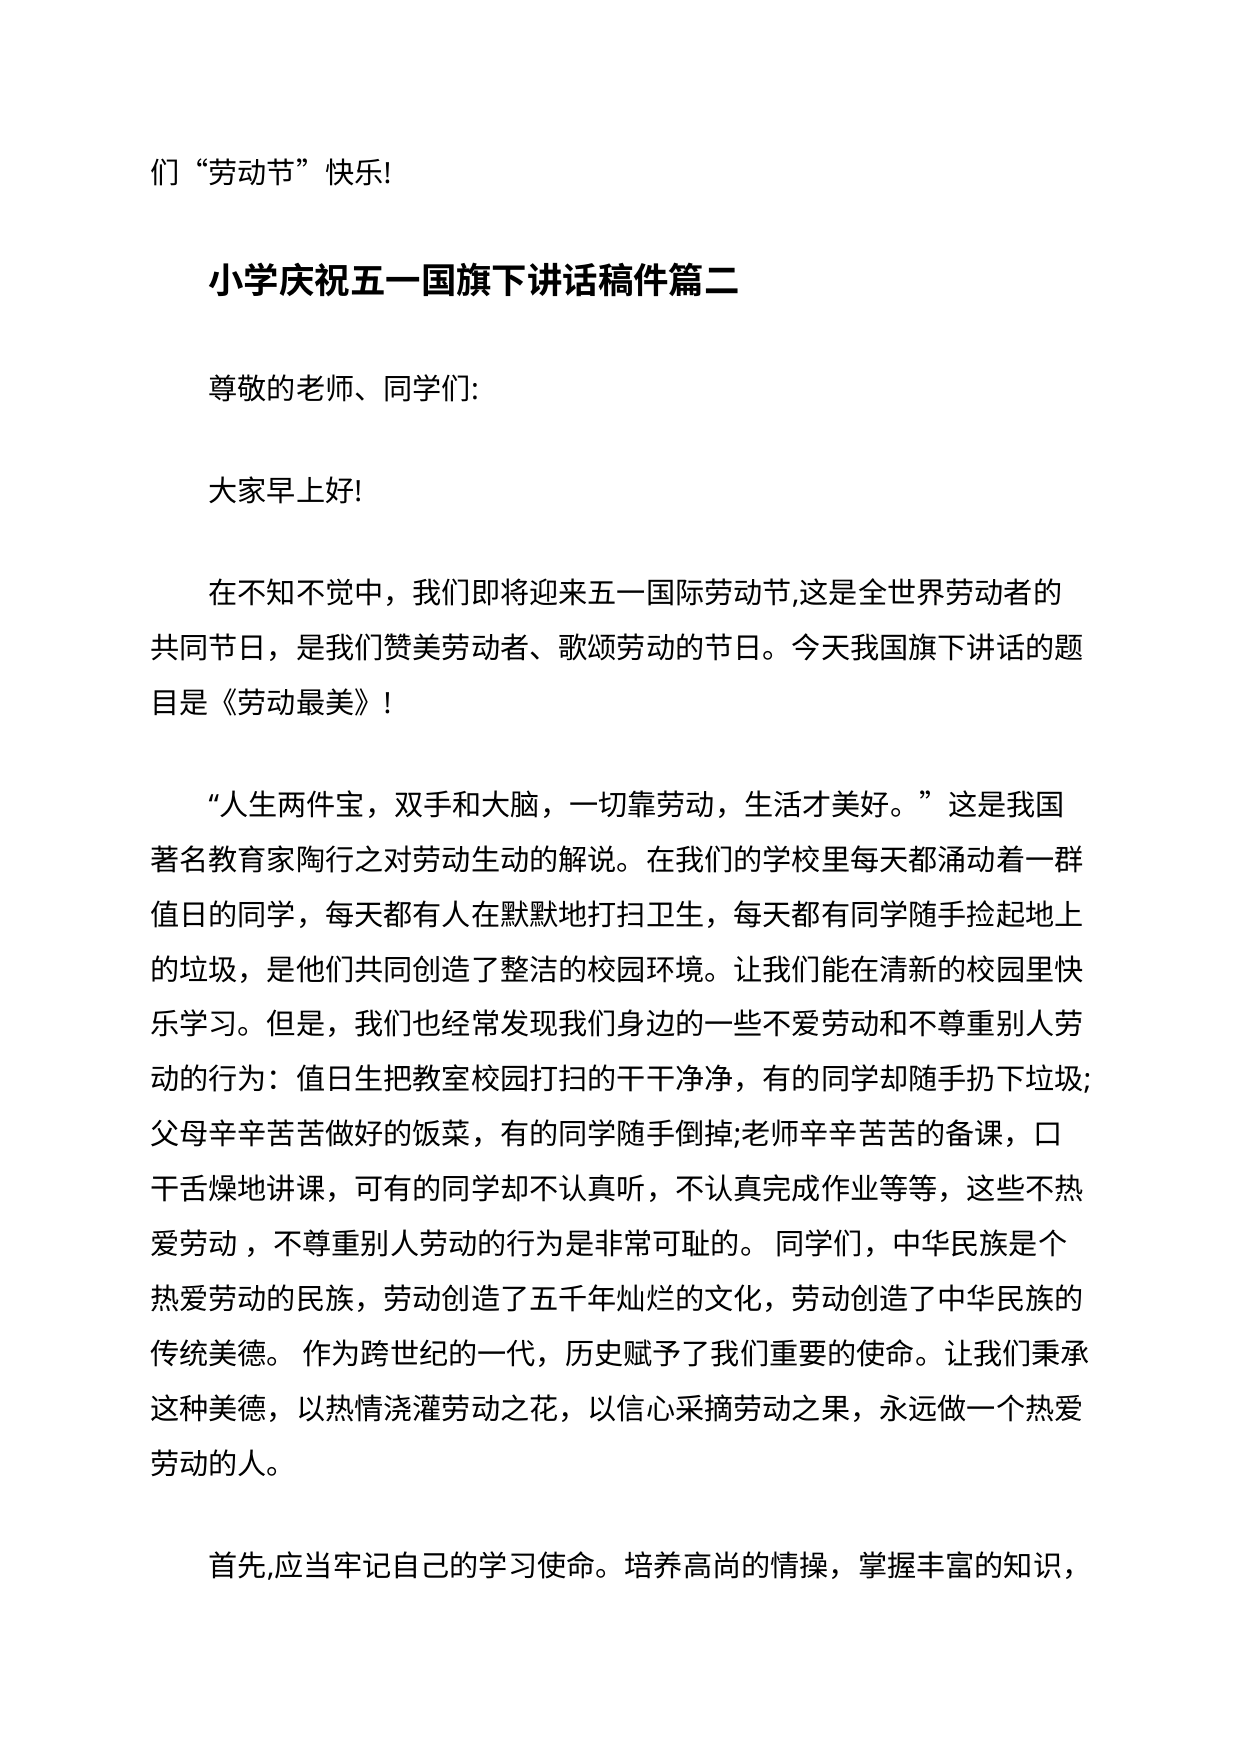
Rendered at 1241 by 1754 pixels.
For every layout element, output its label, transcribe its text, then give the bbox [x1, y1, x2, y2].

text 大家早上好! [150, 467, 1090, 510]
text “人生两件宝，双手和大脑，一切靠劳动，生活才美好。”这是我国著名教育家陶行之对劳动生动的解说。在我们的学校里每天都涌动着一群值日的同学，每天都有人在默默地打扫卫生，每天都有同学随手捡起地上的垃圾，是他们共同创造了整洁的校园环境。让我们能在清新的校园里快乐学习。但是，我们也经常发现我们身边的一些不爱劳动和不尊重别人劳动的行为：值日生把教室校园打扫的干干净净，有的同学却随手扔下垃圾;父母辛辛苦苦做好的饭菜，有的同学随手倒掉;老师辛辛苦苦的备课，口干舌燥地讲课，可有的同学却不认真听，不认真完成作业等等，这些不热爱劳动 ，不尊重别人劳动的行为是非常可耻的。 同学们，中华民族是个热爱劳动的民族，劳动创造了五千年灿烂的文化，劳动创造了中华民族的传统美德。 作为跨世纪的一代，历史赋予了我们重要的使命。让我们秉承这种美德，以热情浇灌劳动之花，以信心采摘劳动之果，永远做一个热爱劳动的人。 [150, 781, 1090, 1483]
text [150, 150, 1090, 192]
text 小学庆祝五一国旗下讲话稿件篇二 [150, 252, 1090, 303]
text 尊敬的老师、同学们: [150, 365, 1090, 408]
text 在不知不觉中，我们即将迎来五一国际劳动节,这是全世界劳动者的共同节日，是我们赞美劳动者、歌颂劳动的节日。今天我国旗下讲话的题目是《劳动最美》! [150, 569, 1090, 722]
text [150, 1542, 1090, 1584]
